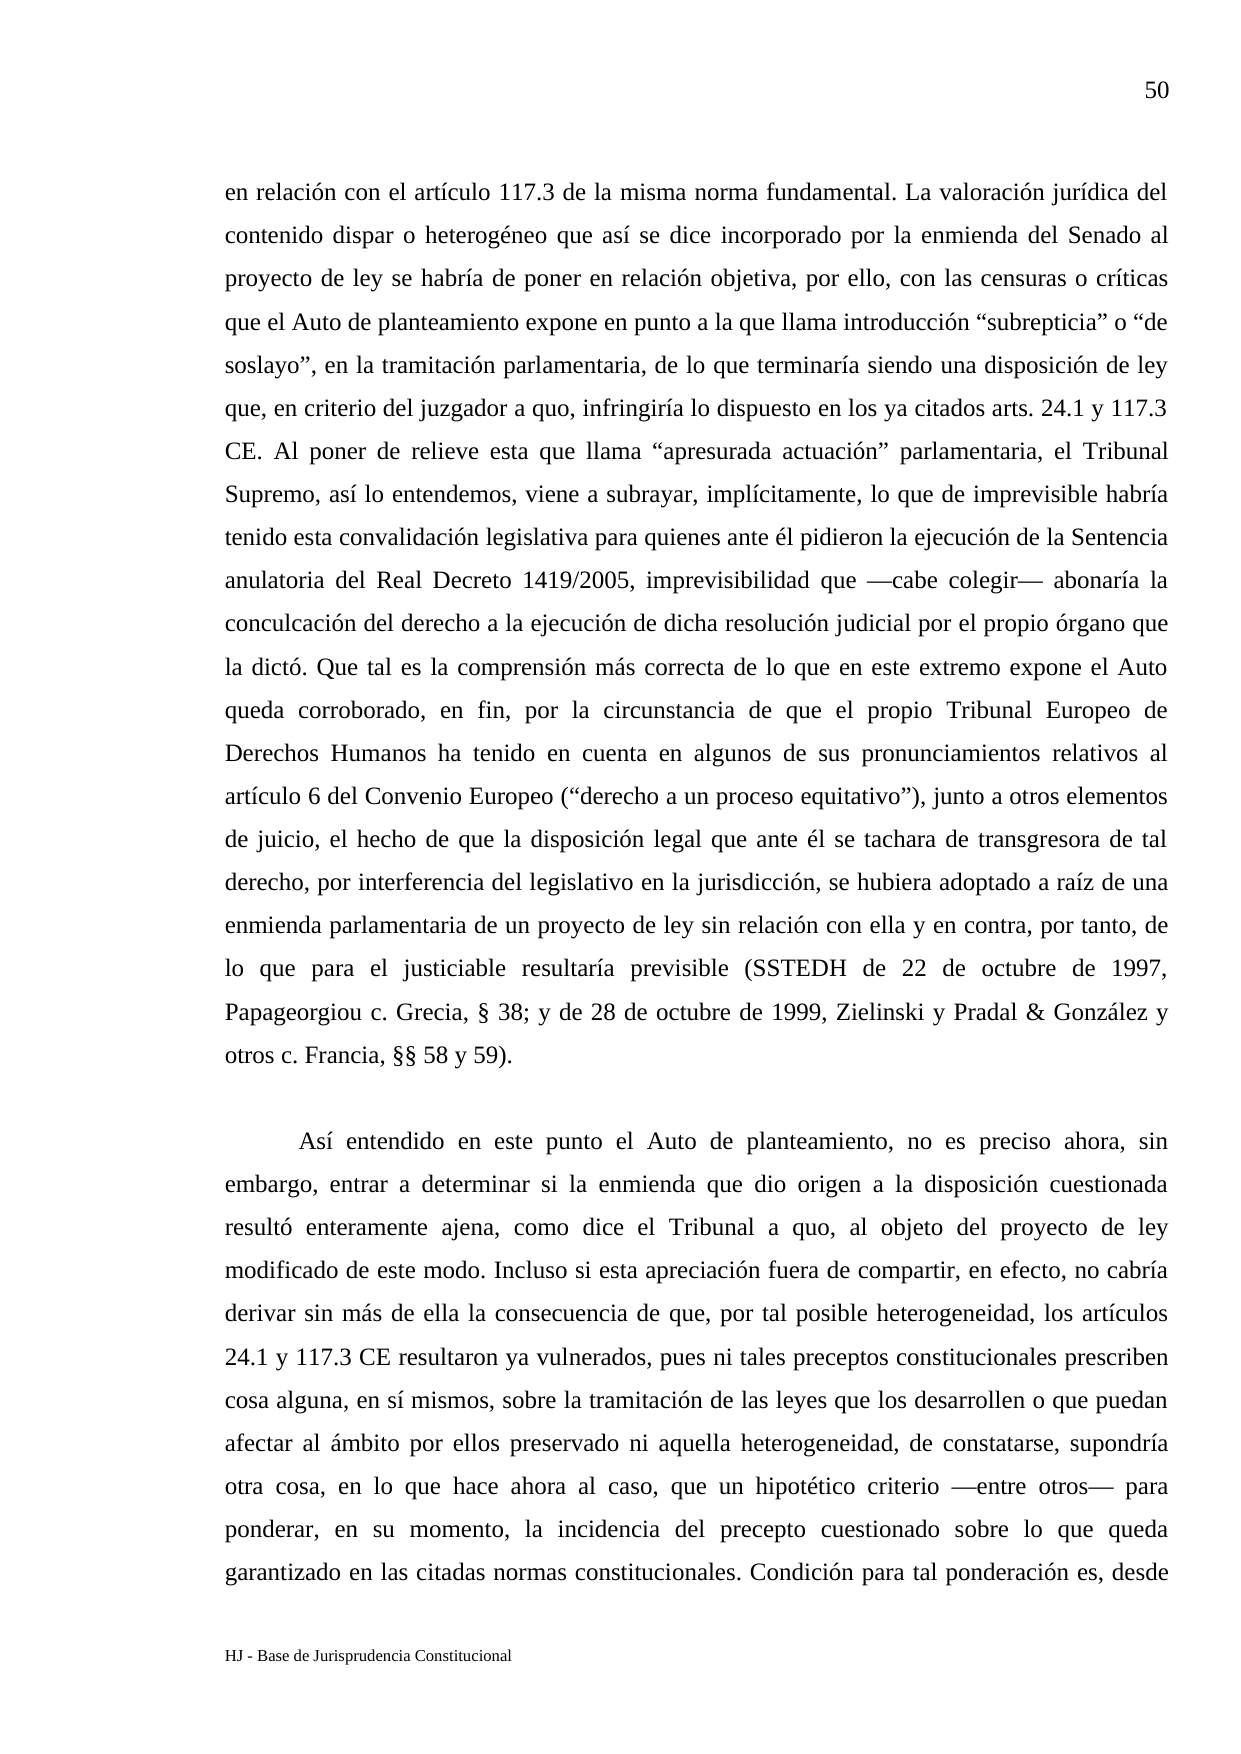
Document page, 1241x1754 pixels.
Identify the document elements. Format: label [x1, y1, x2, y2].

text [224, 177, 1169, 1068]
text [224, 1126, 1169, 1586]
